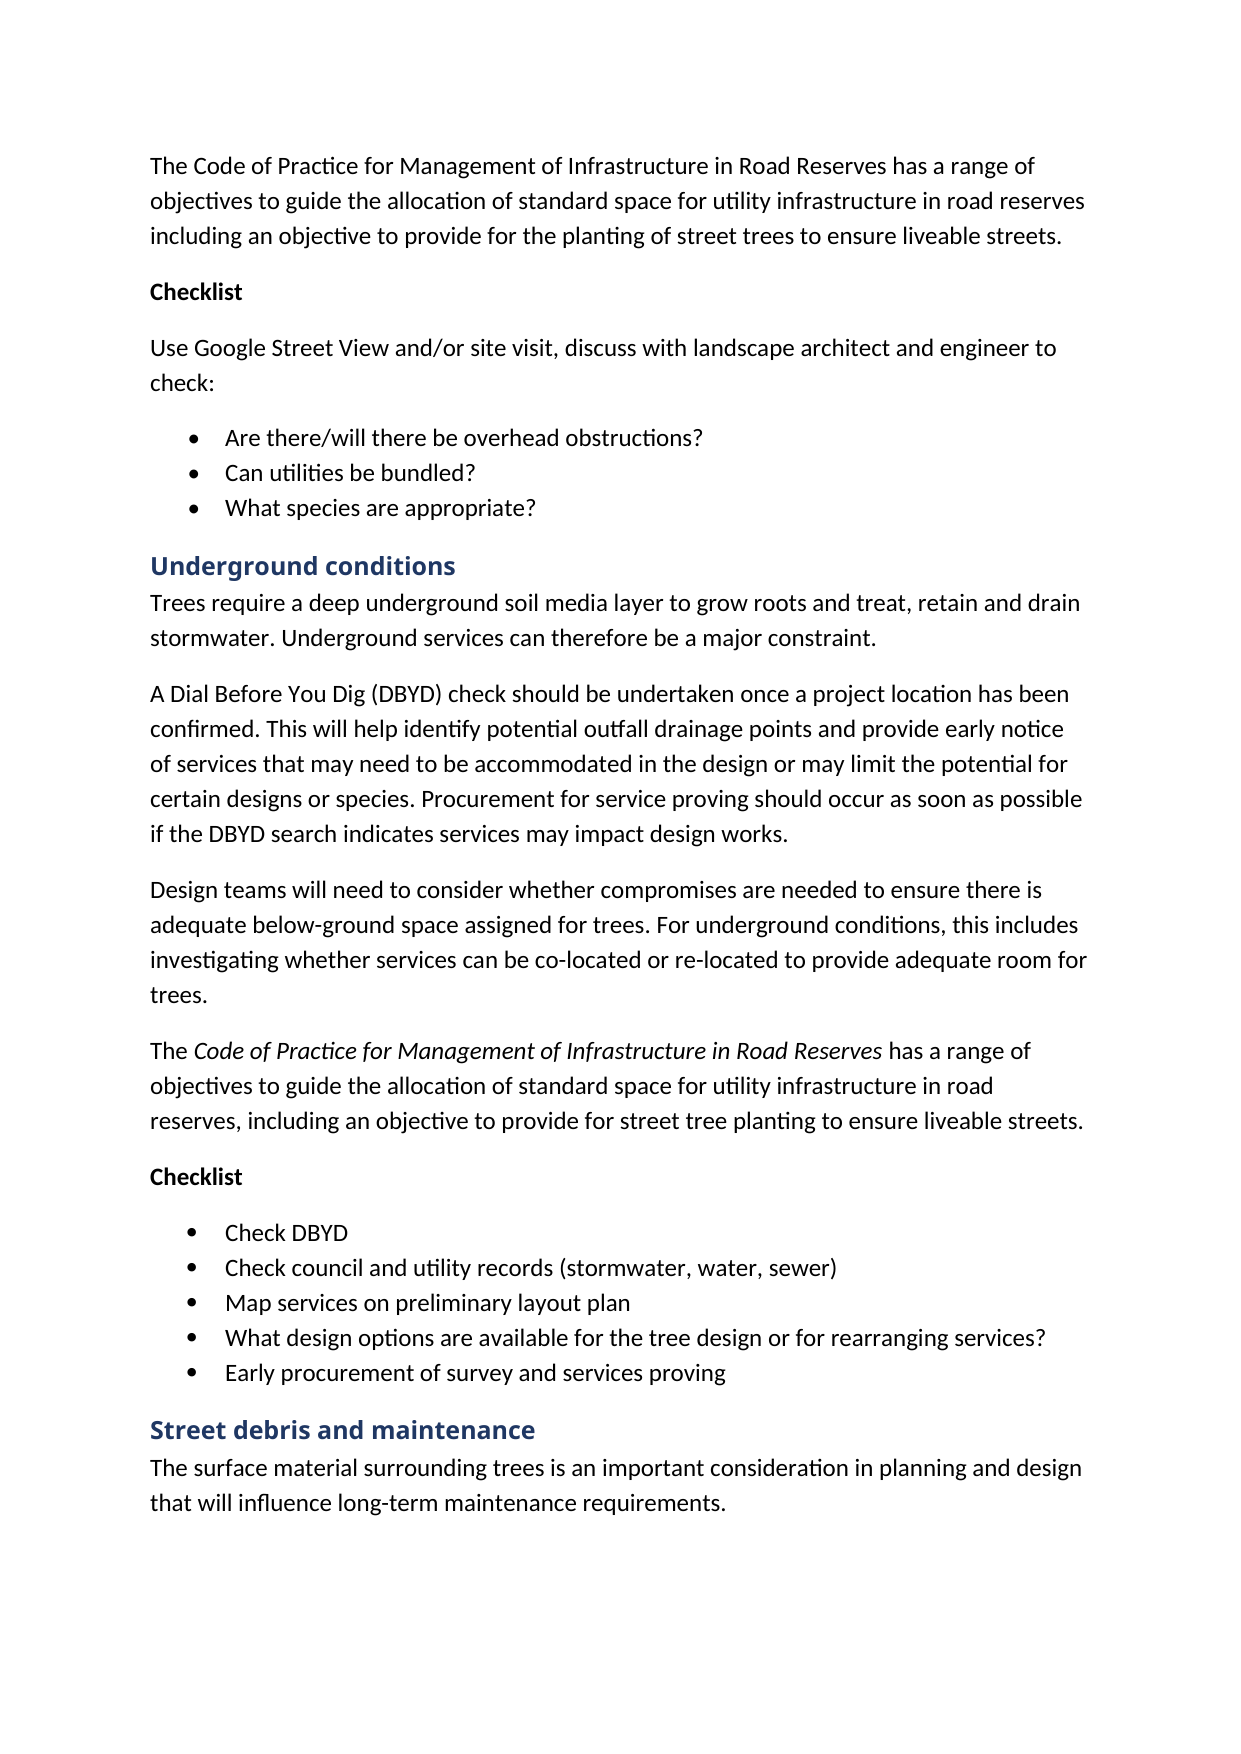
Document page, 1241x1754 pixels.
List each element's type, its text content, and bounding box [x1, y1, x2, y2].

text Checklist [150, 276, 1090, 306]
list Can utilities be bundled? [187, 457, 1090, 488]
text Design teams will need to consider whether compromises are needed to ensure there is adequate below-ground space assigned for trees. For underground conditions, this includes investigating whether services can be co-located or re-located to provide adequate room for trees. [150, 874, 1090, 1010]
subtitle Underground conditions [150, 548, 1090, 582]
list Early procurement of survey and services proving [187, 1357, 1090, 1387]
list What design options are available for the tree design or for rearranging services? [187, 1322, 1090, 1352]
text Trees require a deep underground soil media layer to grow roots and treat, retain and drain stormwater. Underground services can therefore be a major constraint. [150, 587, 1090, 653]
text A Dial Before You Dig (DBYD) check should be undertaken once a project location has been confirmed. This will help identify potential outfall drainage points and provide early notice of services that may need to be accommodated in the design or may limit the potential for certain designs or species. Procurement for service proving should occur as soon as possible if the DBYD search indicates services may impact design works. [150, 678, 1090, 849]
text The Code of Practice for Management of Infrastructure in Road Reserves has a range of objectives to guide the allocation of standard space for utility infrastructure in road reserves, including an objective to provide for street tree planting to ensure liveable streets. [150, 1035, 1090, 1136]
list Check DBYD [187, 1217, 1090, 1247]
text The Code of Practice for Management of Infrastructure in Road Reserves has a range of objectives to guide the allocation of standard space for utility infrastructure in road reserves including an objective to provide for the planting of street trees to ensure liveable streets. [150, 150, 1090, 251]
text Checklist [150, 1161, 1090, 1191]
text The surface material surrounding trees is an important consideration in planning and design that will influence long-term maintenance requirements. [150, 1452, 1090, 1517]
subtitle Street debris and maintenance [150, 1412, 1090, 1447]
text Use Google Street View and/or site visit, discuss with landscape architect and engineer to check: [150, 332, 1090, 397]
list Map services on preliminary layout plan [187, 1287, 1090, 1317]
list Check council and utility records (stormwater, water, sewer) [187, 1252, 1090, 1282]
list Are there/will there be overhead obstructions? [187, 422, 1090, 453]
list What species are appropriate? [187, 492, 1090, 523]
